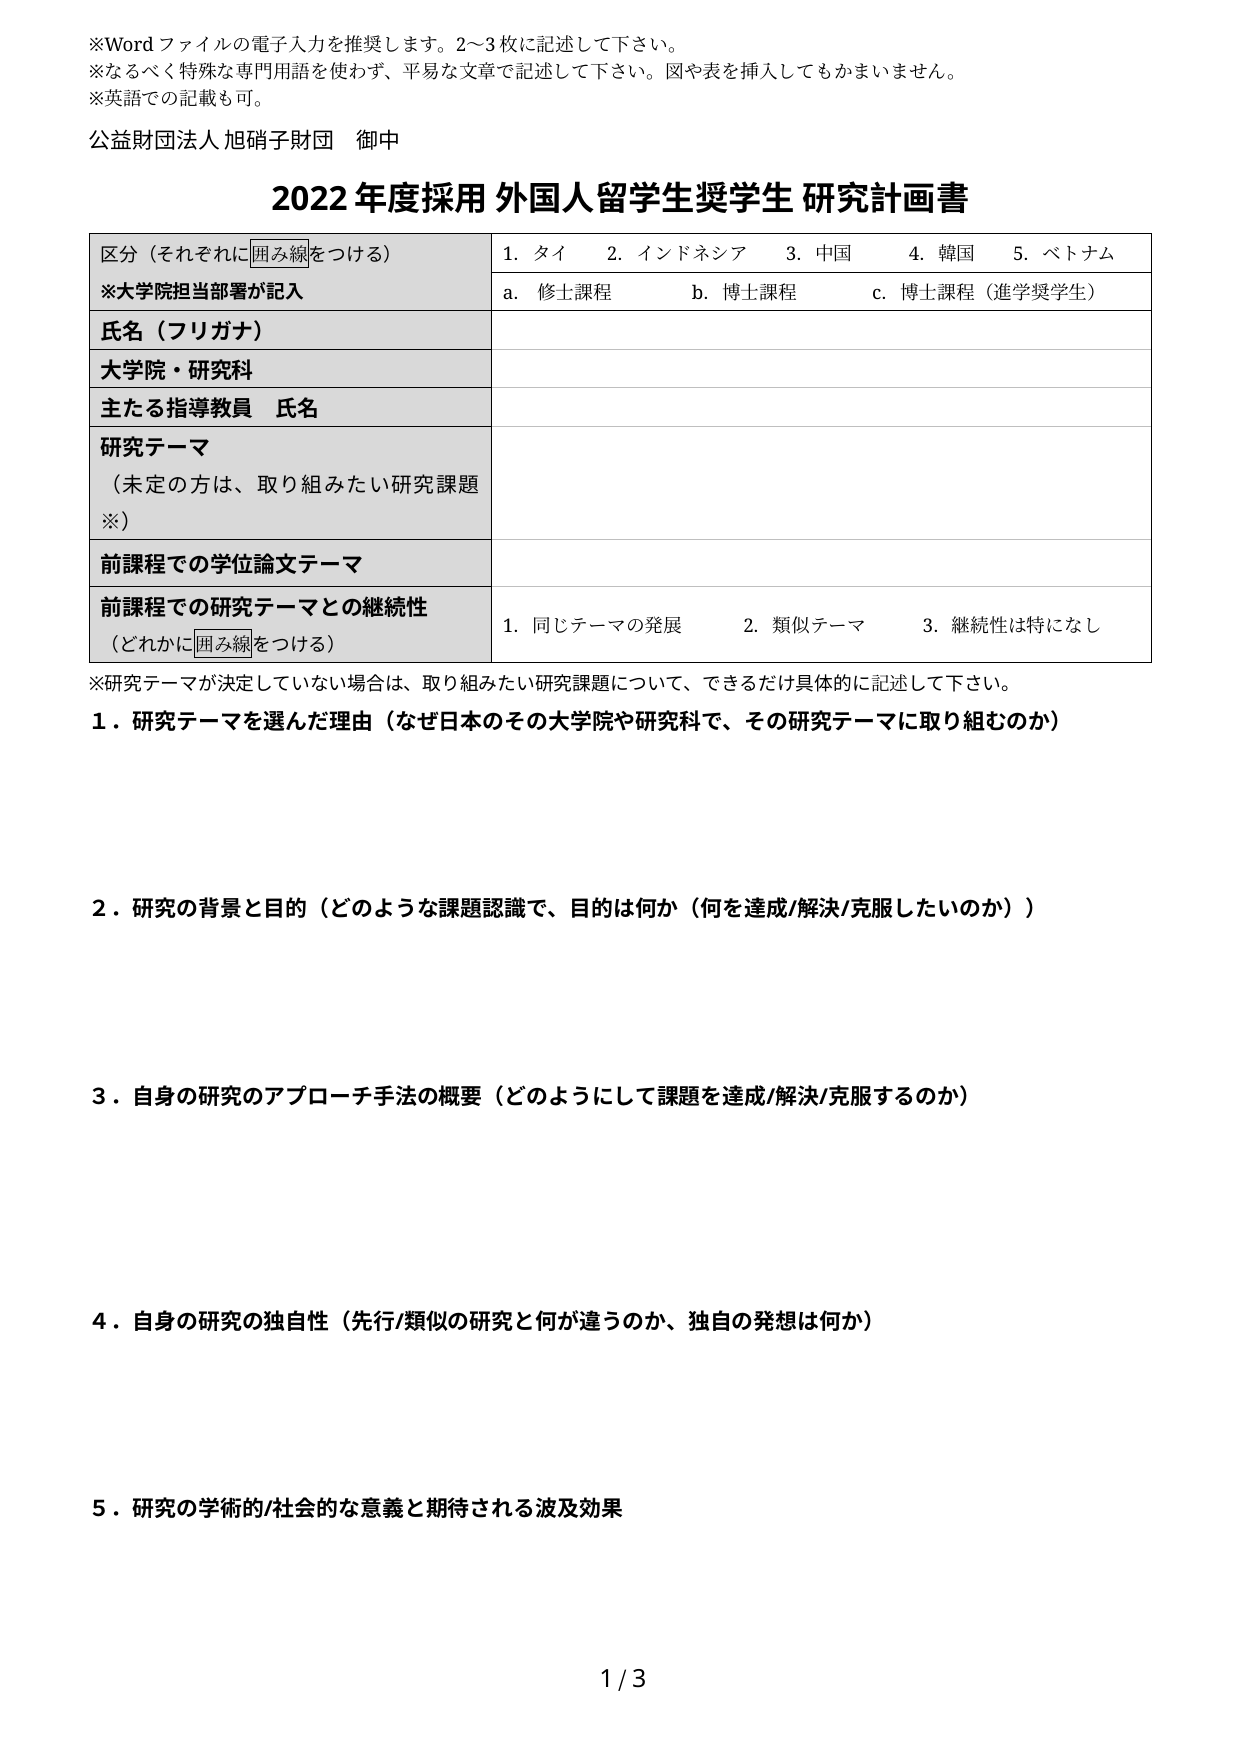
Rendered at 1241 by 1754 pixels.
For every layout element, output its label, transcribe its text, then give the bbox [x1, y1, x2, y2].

table_cell 1．同じテーマの発展 2．類似テーマ 3．継続性は特になし [492, 587, 1151, 662]
text ２．研究の背景と目的（どのような課題認識で、目的は何か（何を達成/解決/克服したいのか）） [89, 888, 1152, 926]
table_cell a． 修士課程 b．博士課程 c．博士課程（進学奨学生） [492, 273, 1151, 310]
table_header 1．タイ 2．インドネシア 3．中国 4．韓国 5．ベトナム [492, 234, 1151, 272]
text ※研究テーマが決定していない場合は、取り組みたい研究課題について、できるだけ具体的に記述して下さい。 [89, 663, 1152, 701]
table_cell 前課程での研究テーマとの継続性 （どれかに囲み線をつける） [90, 587, 491, 662]
table_cell [492, 350, 1151, 387]
text １．研究テーマを選んだ理由（なぜ日本のその大学院や研究科で、その研究テーマに取り組むのか） [89, 701, 1152, 738]
table_cell [492, 311, 1151, 349]
text 2022年度採用 外国人留学生奨学生 研究計画書 [89, 158, 1152, 233]
text ４．自身の研究の独自性（先行/類似の研究と何が違うのか、独自の発想は何か） [89, 1301, 1152, 1338]
table_cell 研究テーマ （未定の方は、取り組みたい研究課題※） [90, 427, 491, 539]
table_cell 大学院・研究科 [90, 350, 491, 387]
text ３．自身の研究のアプローチ手法の概要（どのようにして課題を達成/解決/克服するのか） [89, 1076, 1152, 1113]
table_cell 前課程での学位論文テーマ [90, 540, 491, 586]
text 公益財団法人 旭硝子財団 御中 [89, 121, 1152, 158]
table_cell [492, 427, 1151, 539]
table_cell [492, 540, 1151, 586]
table_cell 主たる指導教員 氏名 [90, 388, 491, 426]
table_cell [492, 388, 1151, 426]
table_cell 氏名（フリガナ） [90, 311, 491, 349]
text ５．研究の学術的/社会的な意義と期待される波及効果 [89, 1488, 1152, 1526]
table_header 区分（それぞれに囲み線をつける） ※大学院担当部署が記入 [90, 234, 491, 310]
